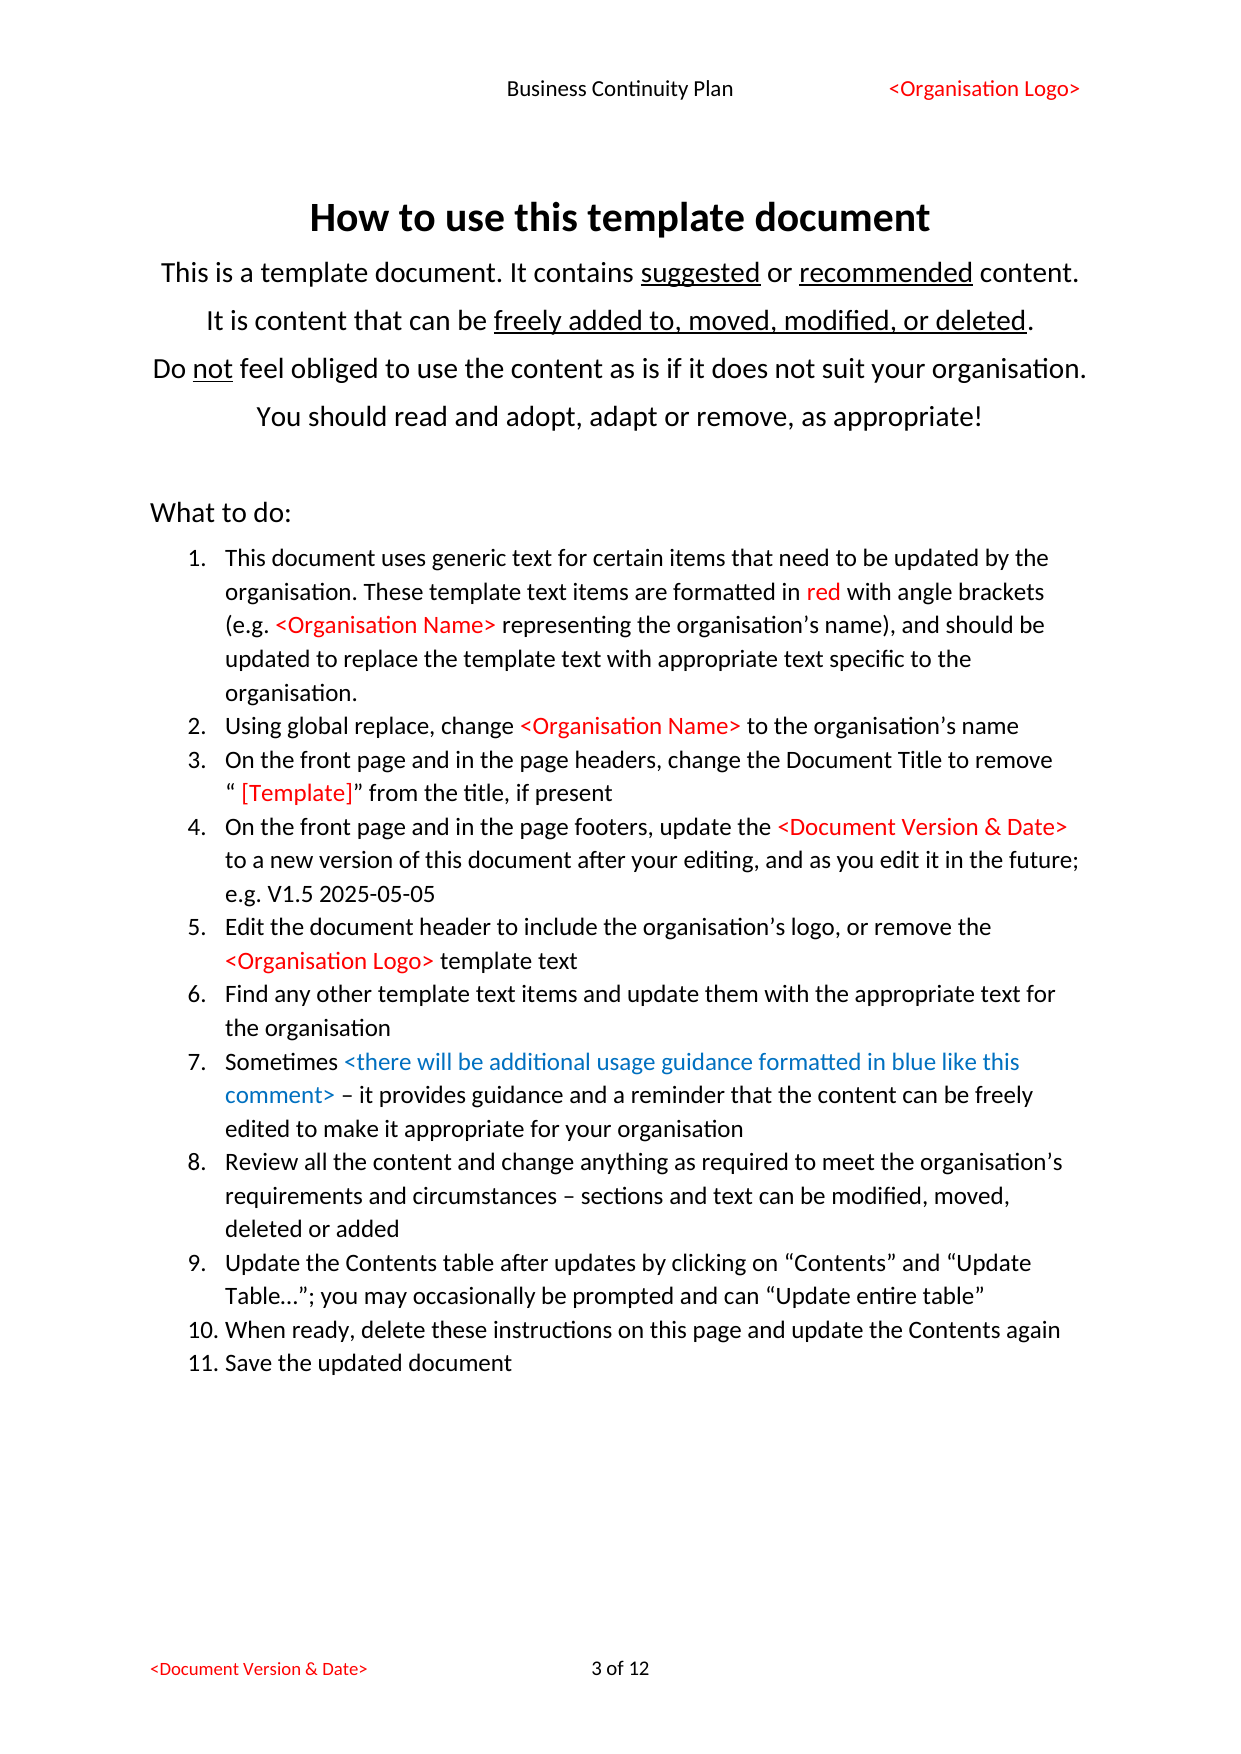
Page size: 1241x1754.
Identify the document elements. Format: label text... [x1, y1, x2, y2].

list Save the updated document [187, 1348, 1090, 1378]
list Update the Contents table after updates by clicking on “Contents” and “Update Table…”; you may occasionally be prompted and can “Update entire table” [187, 1247, 1090, 1311]
list Find any other template text items and update them with the appropriate text for the organisation [187, 979, 1090, 1043]
text Do not feel obliged to use the content as is if it does not suit your organisation. [150, 350, 1090, 386]
list Review all the content and change anything as required to meet the organisation’s requirements and circumstances – sections and text can be modified, moved, deleted or added [187, 1146, 1090, 1244]
list This document uses generic text for certain items that need to be updated by the organisation. These template text items are formatted in red with angle brackets (e.g. <Organisation Name> representing the organisation’s name), and should be updated to replace the template text with appropriate text specific to the organisation. [187, 543, 1090, 707]
text It is content that can be freely added to, moved, modified, or deleted. [150, 302, 1090, 338]
text You should read and adopt, adapt or remove, as appropriate! [150, 398, 1090, 434]
text What to do: [150, 494, 1090, 530]
text How to use this template document [150, 191, 1090, 241]
list On the front page and in the page footers, update the <Document Version & Date> to a new version of this document after your editing, and as you edit it in the future; e.g. V1.5 2025-05-05 [187, 811, 1090, 908]
list Edit the document header to include the organisation’s logo, or remove the <Organisation Logo> template text [187, 912, 1090, 976]
list On the front page and in the page headers, change the Document Title to remove “ [Template]” from the title, if present [187, 744, 1090, 808]
text This is a template document. It contains suggested or recommended content. [150, 254, 1090, 289]
list Sometimes <there will be additional usage guidance formatted in blue like this comment> – it provides guidance and a reminder that the content can be freely edited to make it appropriate for your organisation [187, 1046, 1090, 1143]
list When ready, delete these instructions on this page and update the Contents again [187, 1314, 1090, 1344]
list Using global replace, change <Organisation Name> to the organisation’s name [187, 710, 1090, 741]
